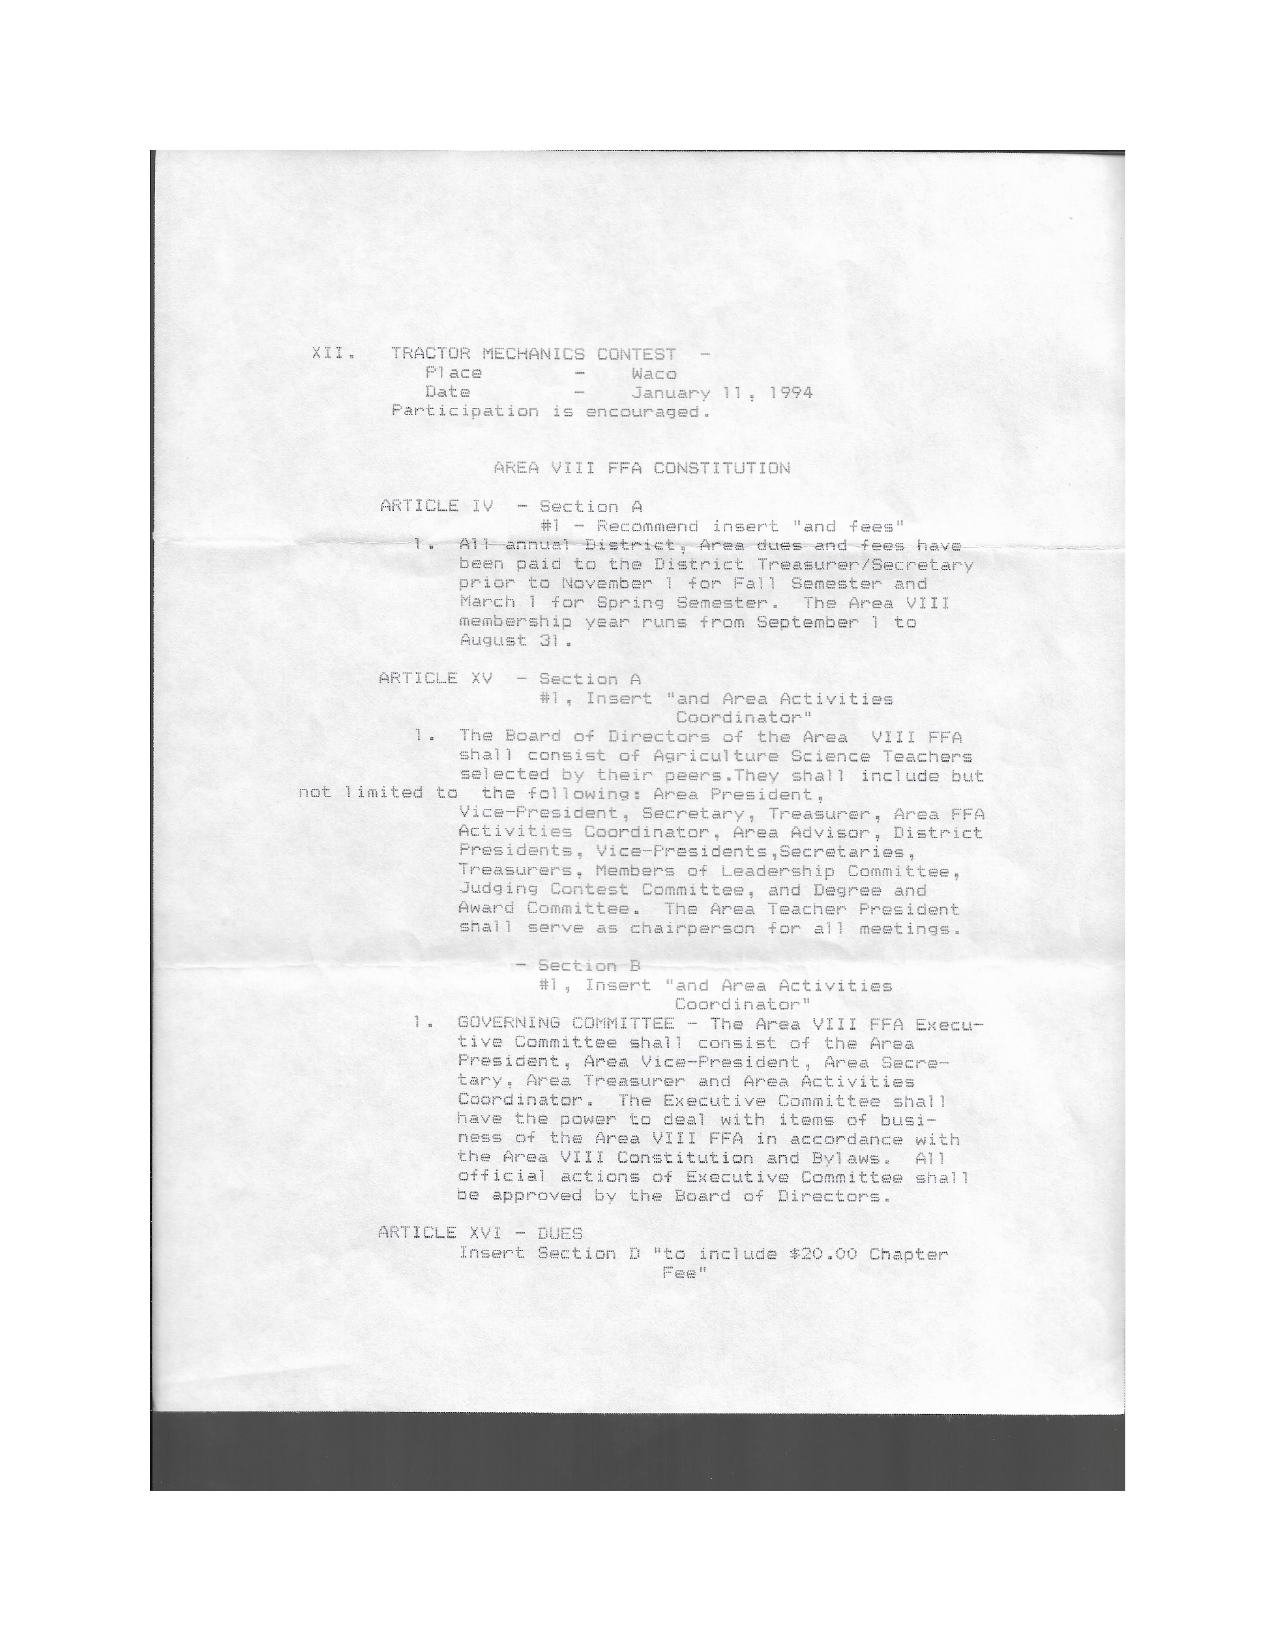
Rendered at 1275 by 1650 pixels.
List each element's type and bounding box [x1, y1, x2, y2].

picture [150, 150, 1125, 1491]
